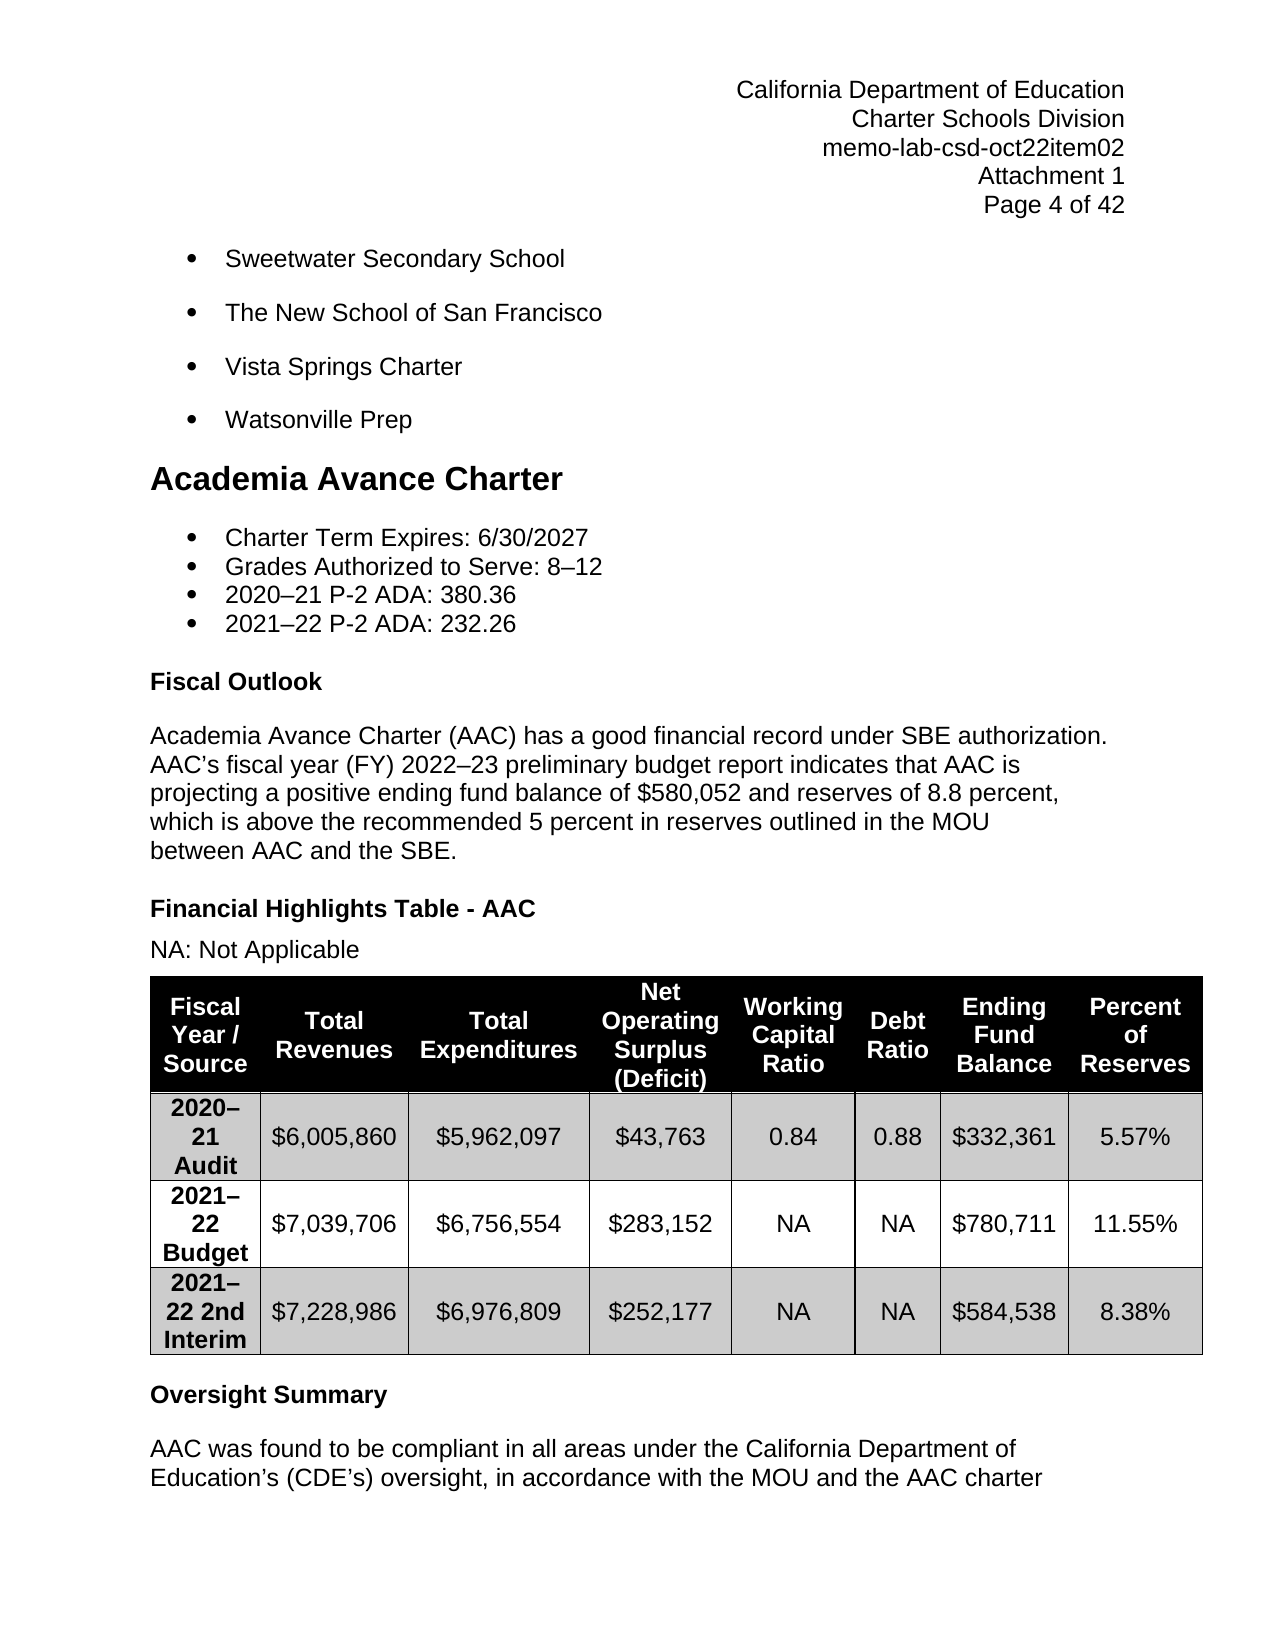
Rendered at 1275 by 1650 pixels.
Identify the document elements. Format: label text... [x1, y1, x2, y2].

text Academia Avance Charter (AAC) has a good financial record under SBE authorization. AAC’s fiscal year (FY) 2022–23 preliminary budget report indicates that AAC is projecting a positive ending fund balance of $580,052 and reserves of 8.8 percent, which is above the recommended 5 percent in reserves outlined in the MOU between AAC and the SBE. [150, 721, 1125, 865]
table_cell $780,711 [941, 1181, 1068, 1267]
table_header Total Revenues [261, 978, 408, 1092]
table_cell 8.38% [1069, 1268, 1202, 1354]
list Charter Term Expires: 6/30/2027 [187, 523, 1125, 551]
table_cell 2021–22 2nd Interim [151, 1268, 260, 1354]
table_header Percent of Reserves [1069, 978, 1202, 1092]
list Vista Springs Charter [187, 351, 1125, 380]
table_header Total Expenditures [409, 978, 589, 1092]
table_cell $6,976,809 [409, 1268, 589, 1354]
table_cell 0.84 [732, 1094, 854, 1180]
table_cell 2020–21 Audit [151, 1094, 260, 1180]
table_cell $283,152 [590, 1181, 731, 1267]
list Sweetwater Secondary School [187, 244, 1125, 273]
table_cell 2021–22 Budget [151, 1181, 260, 1267]
list Watsonville Prep [187, 405, 1125, 434]
table_header Fiscal Year / Source [151, 978, 260, 1092]
list 2020–21 P-2 ADA: 380.36 [187, 580, 1125, 609]
table_cell $584,538 [941, 1268, 1068, 1354]
subtitle Fiscal Outlook [150, 667, 1125, 696]
table_cell $332,361 [941, 1094, 1068, 1180]
table_cell NA [856, 1268, 940, 1354]
list The New School of San Francisco [187, 298, 1125, 326]
list Grades Authorized to Serve: 8–12 [187, 551, 1125, 580]
table_cell NA [732, 1181, 854, 1267]
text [150, 1434, 1125, 1492]
table_cell $7,228,986 [261, 1268, 408, 1354]
table_cell $6,756,554 [409, 1181, 589, 1267]
table_header Working Capital Ratio [732, 978, 854, 1092]
table_cell 0.88 [856, 1094, 940, 1180]
subtitle Financial Highlights Table - AAC [150, 894, 1125, 923]
subtitle Oversight Summary [150, 1380, 1125, 1409]
table_header Net Operating Surplus (Deficit) [590, 978, 731, 1092]
list 2021–22 P-2 ADA: 232.26 [187, 609, 1125, 638]
table_cell $6,005,860 [261, 1094, 408, 1180]
table_cell $43,763 [590, 1094, 731, 1180]
table_cell $5,962,097 [409, 1094, 589, 1180]
table_cell 11.55% [1069, 1181, 1202, 1267]
table_cell NA [732, 1268, 854, 1354]
table_header Debt Ratio [856, 978, 940, 1092]
table_header Ending Fund Balance [941, 978, 1068, 1092]
subtitle Academia Avance Charter [150, 459, 1125, 498]
table_cell NA [856, 1181, 940, 1267]
table_cell $7,039,706 [261, 1181, 408, 1267]
table_cell $252,177 [590, 1268, 731, 1354]
text NA: Not Applicable [150, 935, 1125, 964]
table_cell 5.57% [1069, 1094, 1202, 1180]
